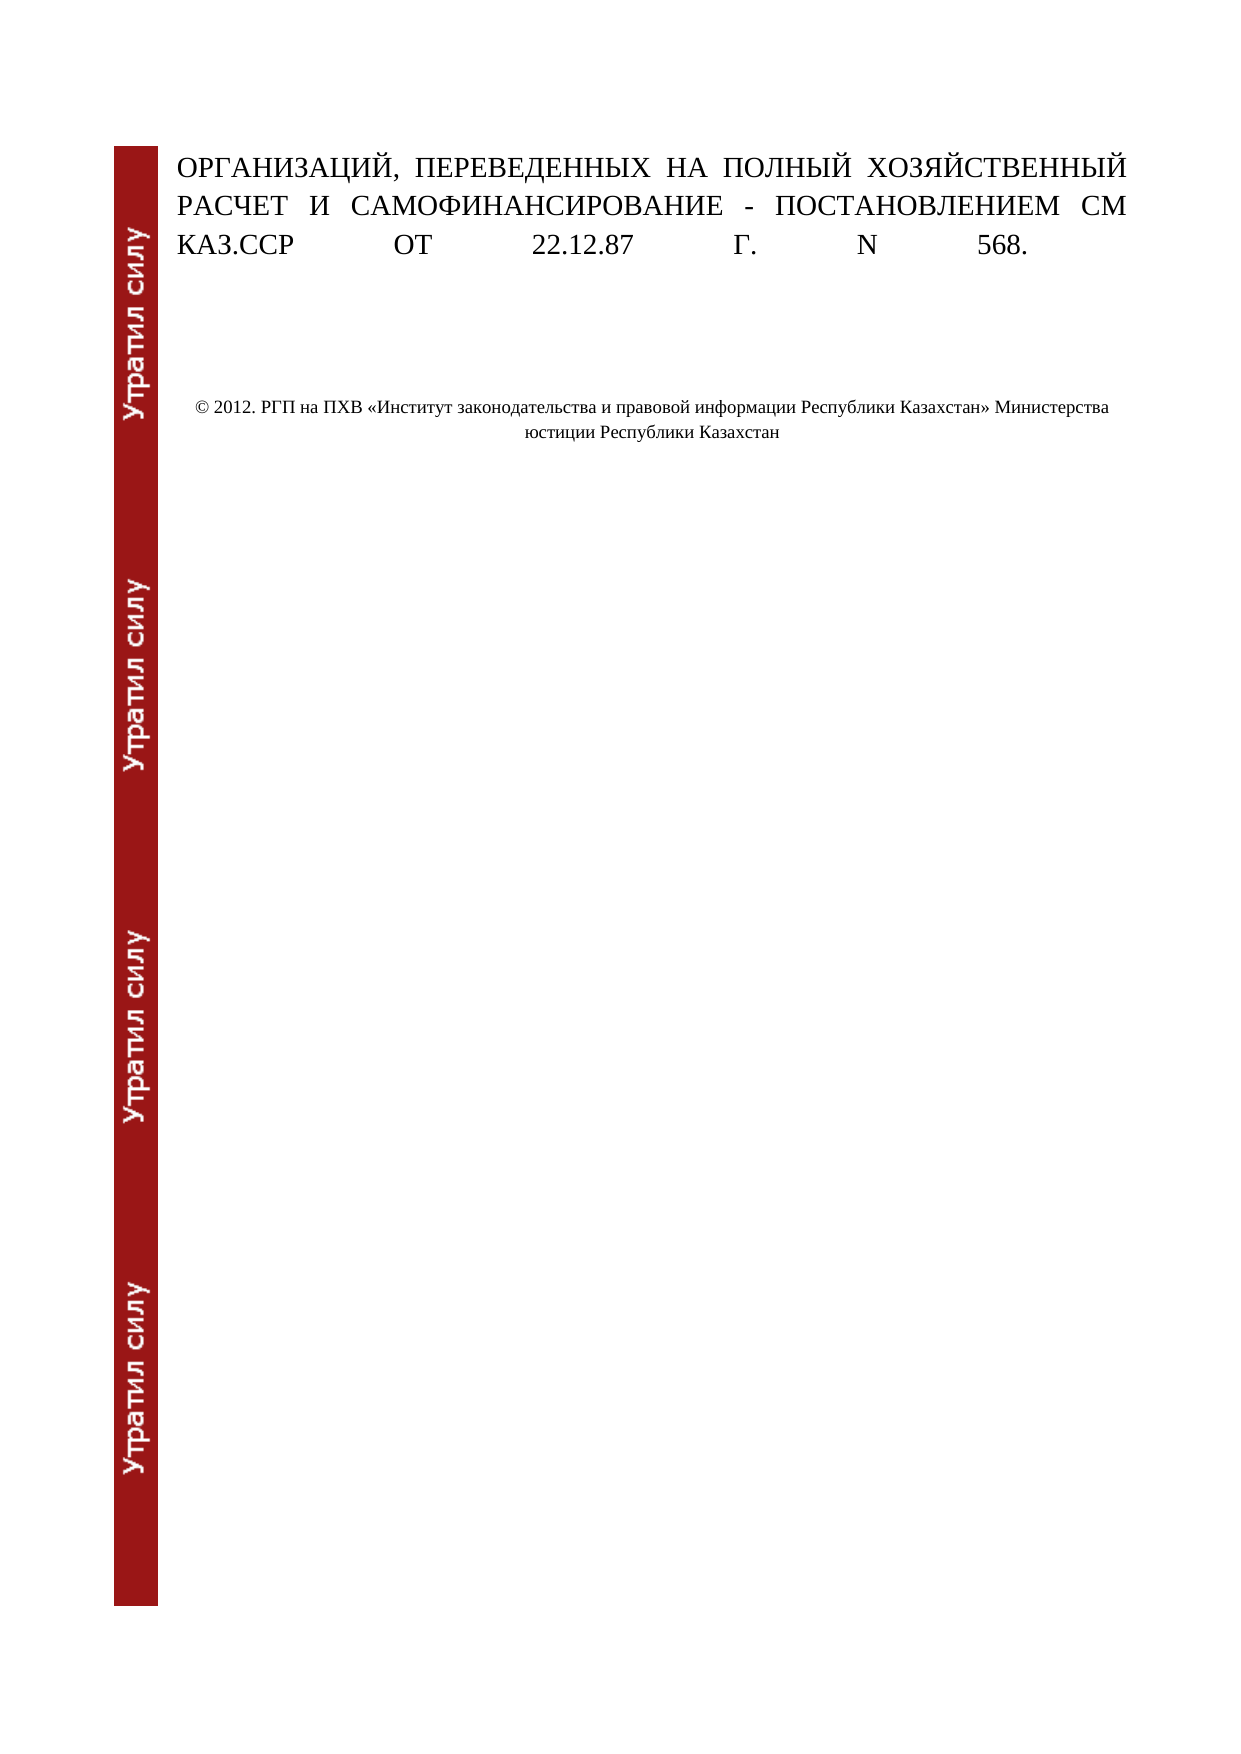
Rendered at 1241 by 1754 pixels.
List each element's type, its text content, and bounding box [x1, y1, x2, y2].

text © 2012. РГП на ПХВ «Институт законодательства и правовой информации Республики Казахстан» Министерства юстиции Республики Казахстан [112, 396, 1128, 442]
picture [114, 442, 158, 1606]
picture [114, 299, 158, 396]
picture [114, 146, 158, 150]
